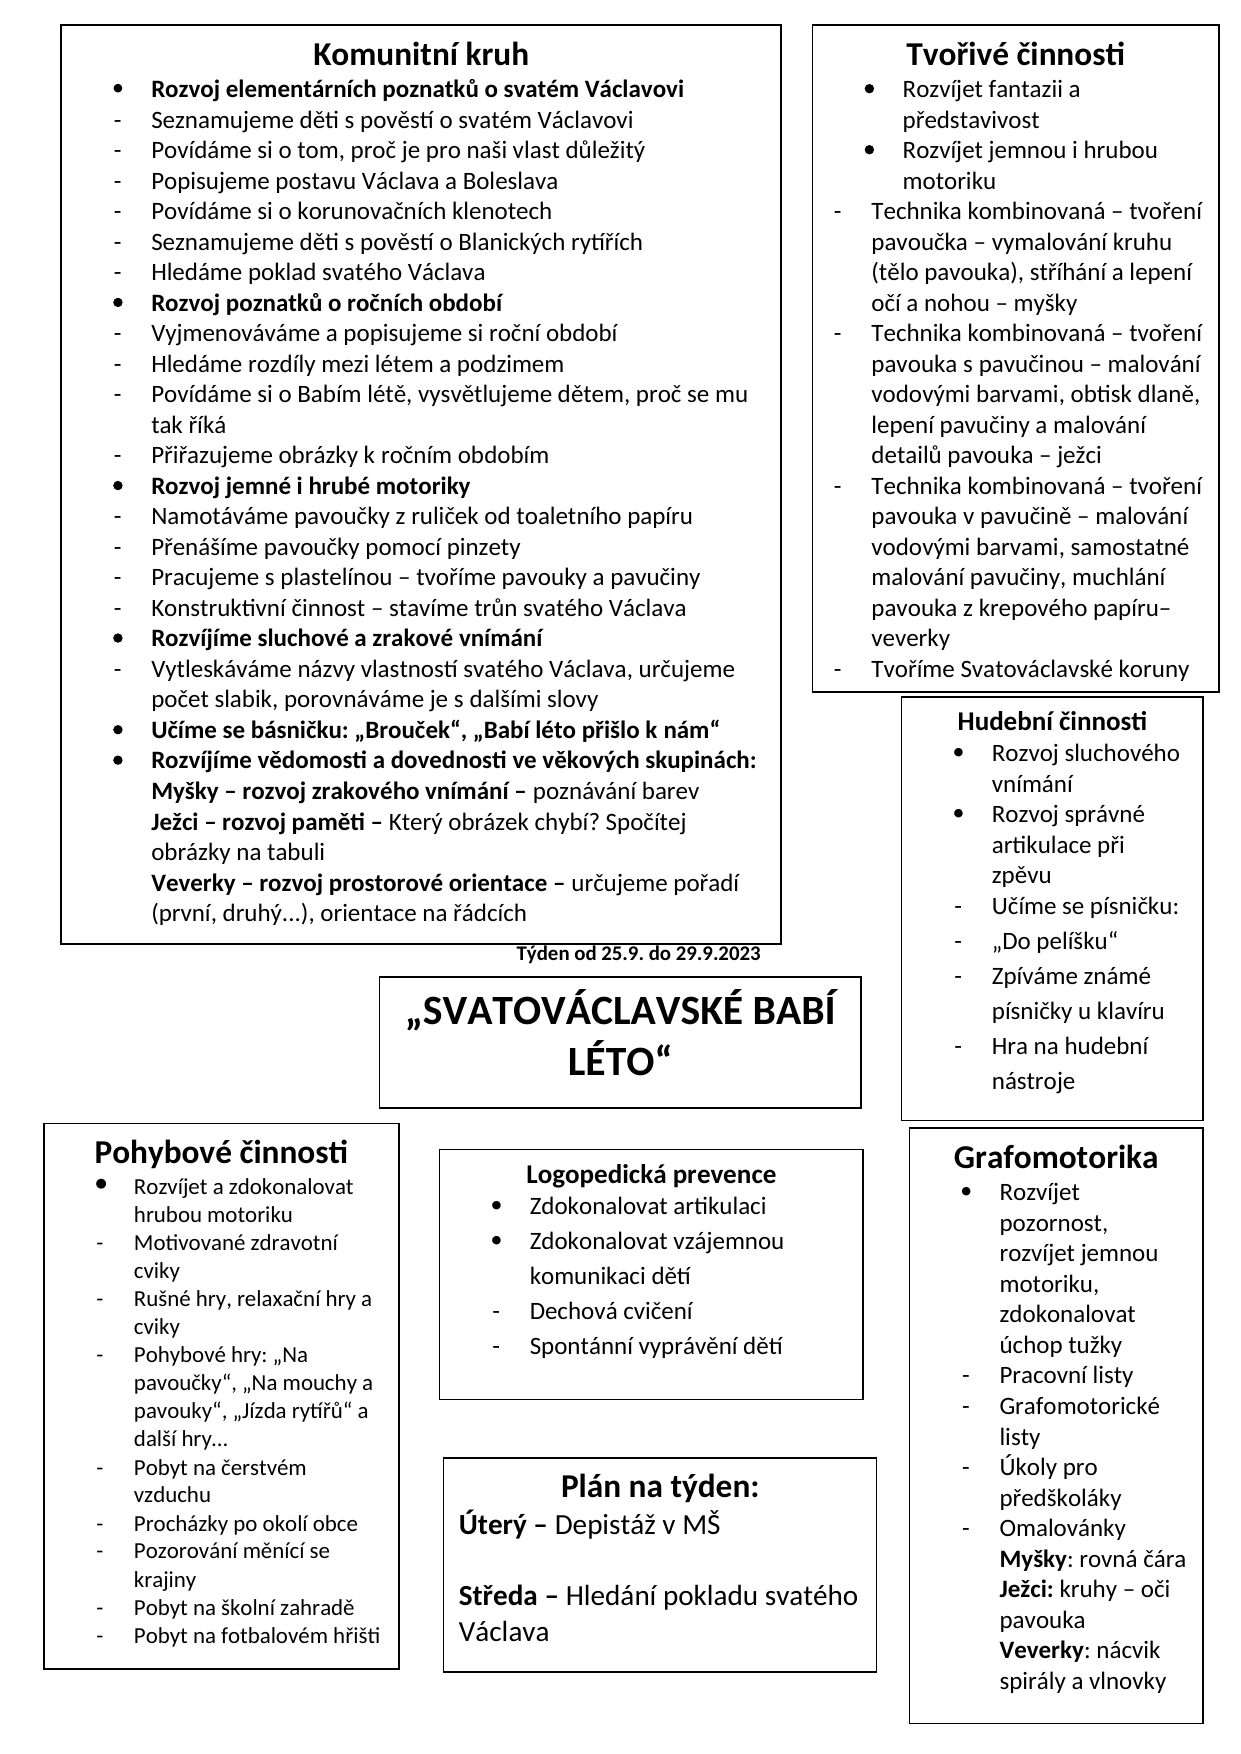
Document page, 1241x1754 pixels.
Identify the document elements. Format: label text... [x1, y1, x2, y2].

text Týden od 25.9. do 29.9.2023 [148, 940, 901, 965]
